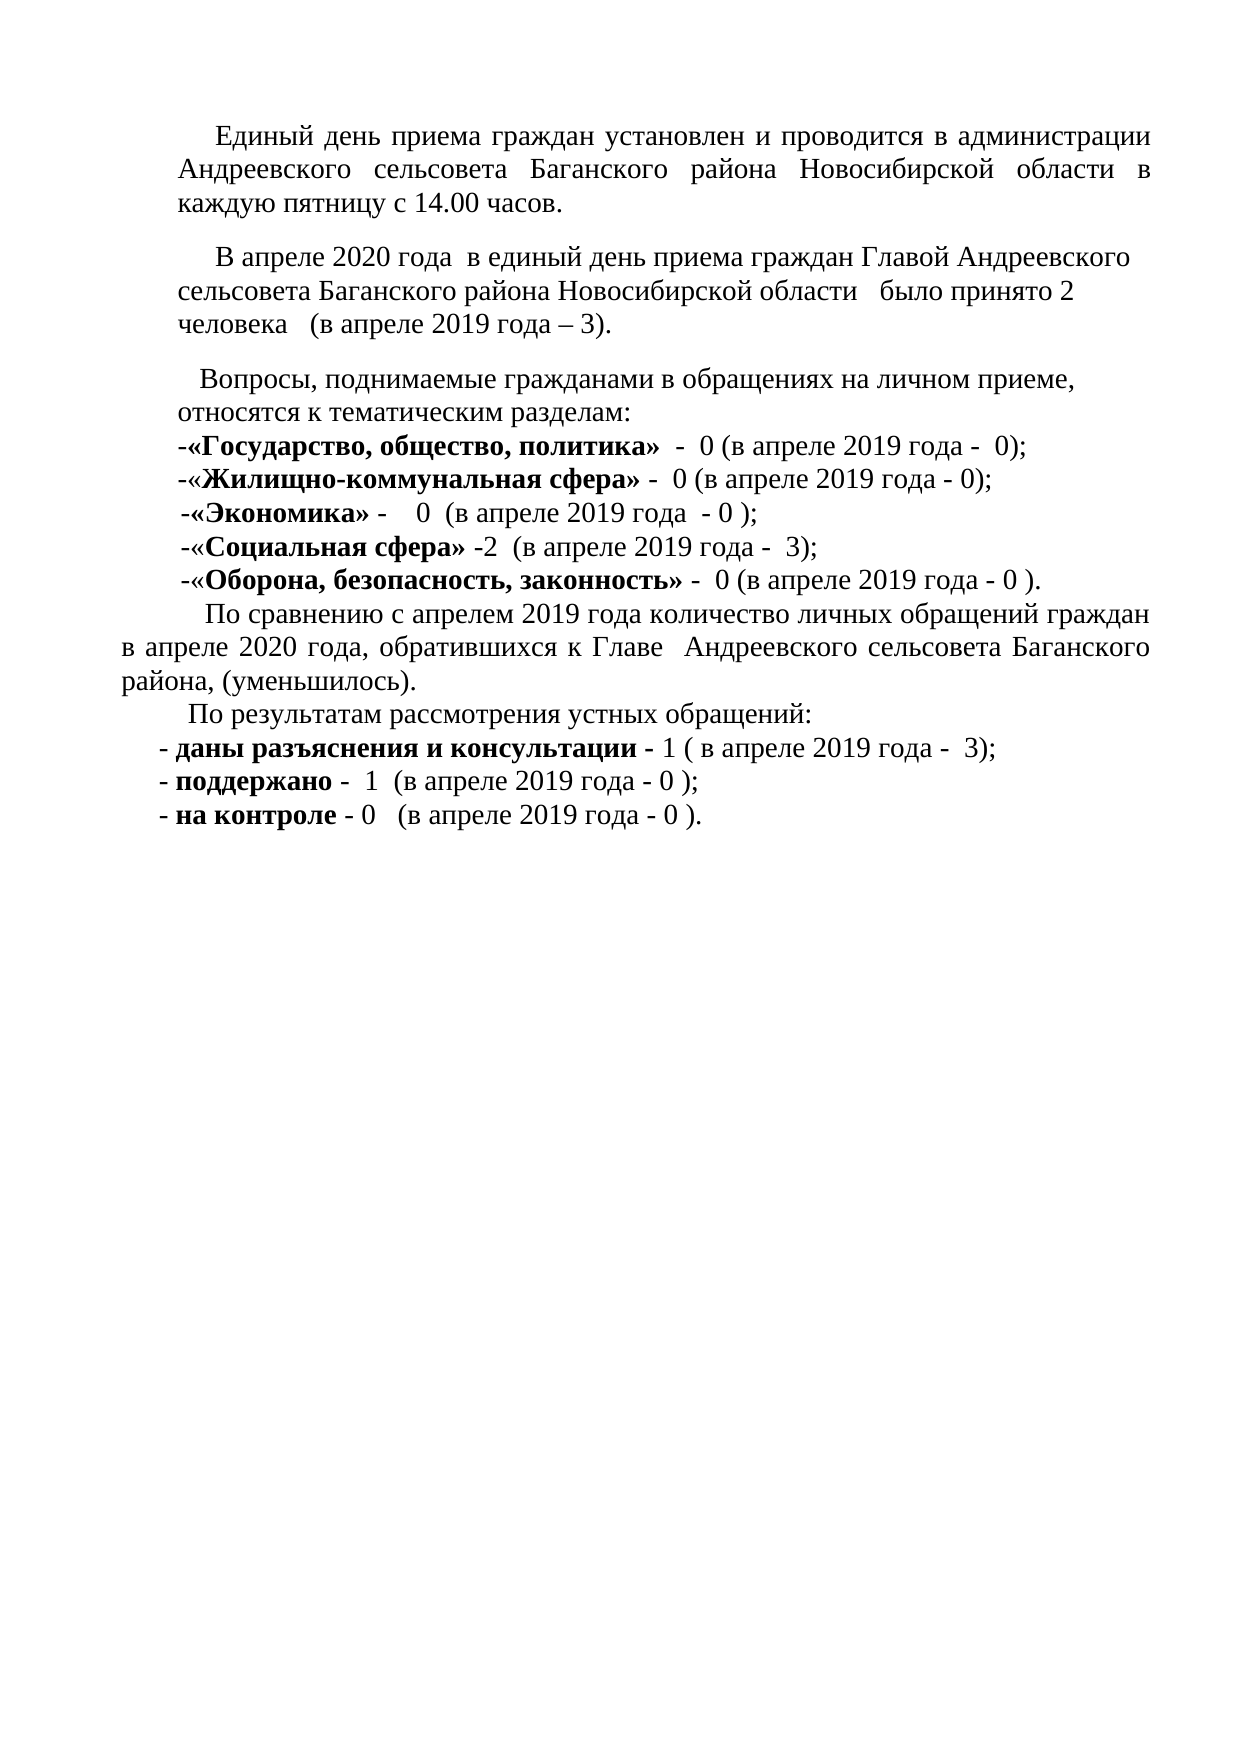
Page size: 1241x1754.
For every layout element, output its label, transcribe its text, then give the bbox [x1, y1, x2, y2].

text -«Экономика» - 0 (в апреле 2019 года - 0 ); [121, 495, 1152, 529]
text В апреле 2020 года в единый день приема граждан Главой Андреевского сельсовета Баганского района Новосибирской области было принято 2 человека (в апреле 2019 года – 3). [177, 239, 1152, 340]
text По результатам рассмотрения устных обращений: [121, 696, 1152, 730]
text -«Оборона, безопасность, законность» - 0 (в апреле 2019 года - 0 ). [121, 562, 1152, 596]
text Единый день приема граждан установлен и проводится в администрации Андреевского сельсовета Баганского района Новосибирской области в каждую пятницу с 14.00 часов. [177, 118, 1152, 219]
text -«Государство, общество, политика» - 0 (в апреле 2019 года - 0); [177, 428, 1152, 462]
text - даны разъяснения и консультации - 1 ( в апреле 2019 года - 3); [121, 730, 1152, 763]
text -«Социальная сфера» -2 (в апреле 2019 года - 3); [121, 529, 1152, 562]
text - поддержано - 1 (в апреле 2019 года - 0 ); [121, 763, 1152, 797]
text Вопросы, поднимаемые гражданами в обращениях на личном приеме, относятся к тематическим разделам: [177, 361, 1152, 428]
text - на контроле - 0 (в апреле 2019 года - 0 ). [121, 797, 1152, 831]
text -«Жилищно-коммунальная сфера» - 0 (в апреле 2019 года - 0); [177, 462, 1152, 495]
text По сравнению с апрелем 2019 года количество личных обращений граждан в апреле 2020 года, обратившихся к Главе Андреевского сельсовета Баганского района, (уменьшилось). [121, 596, 1152, 696]
